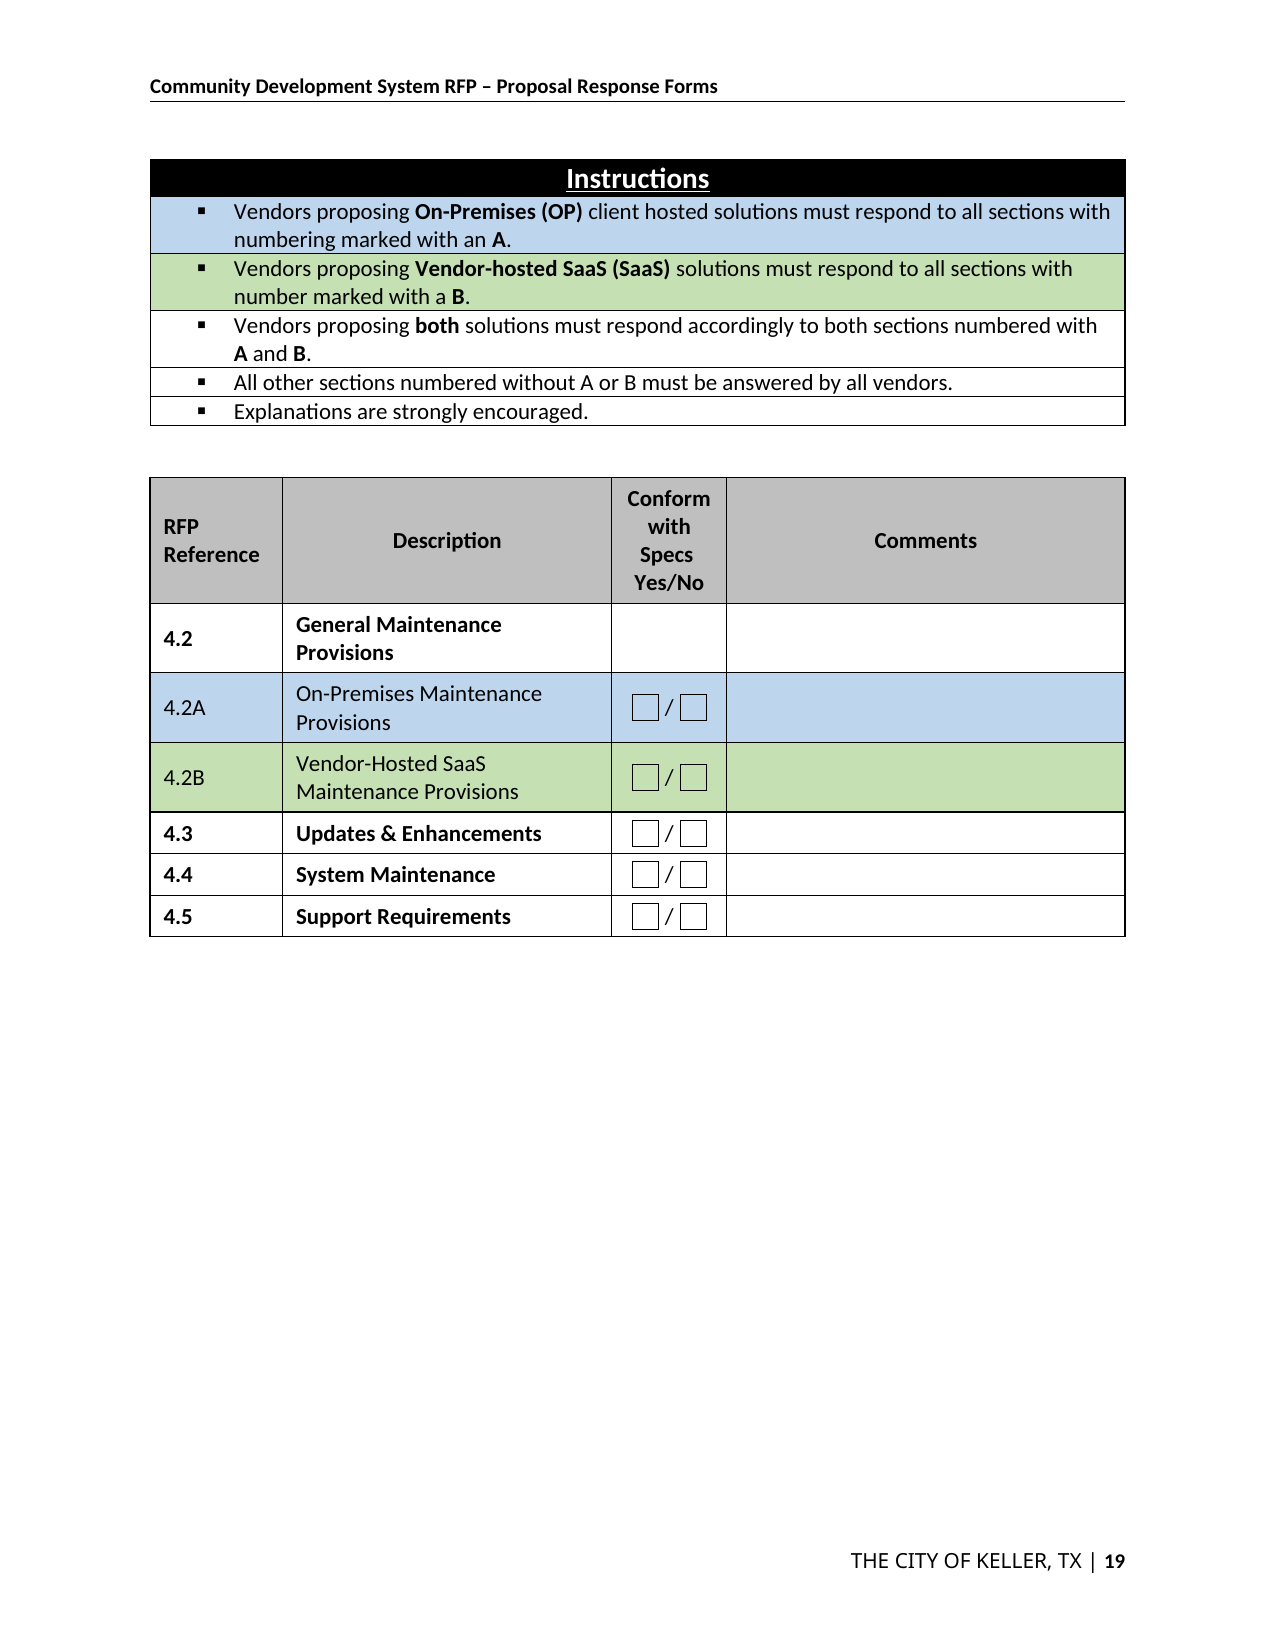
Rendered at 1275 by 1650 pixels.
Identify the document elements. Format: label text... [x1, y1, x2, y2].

table_cell Updates & Enhancements [283, 813, 611, 853]
table_cell On-Premises Maintenance Provisions [283, 673, 611, 742]
table_cell / [612, 743, 726, 811]
table_header Instructions [151, 160, 1124, 196]
table_cell / [612, 813, 726, 853]
table_cell [727, 854, 1124, 894]
table_cell General Maintenance Provisions [283, 604, 611, 672]
table_cell Vendors proposing both solutions must respond accordingly to both sections numbered with A and B. [151, 311, 1124, 367]
table_cell 4.3 [151, 813, 282, 853]
table_cell [727, 743, 1124, 811]
table_cell Support Requirements [283, 896, 611, 936]
table_cell [727, 896, 1124, 936]
table_header Description [283, 478, 611, 603]
table_cell / [612, 896, 726, 936]
table_cell Vendor-Hosted SaaS Maintenance Provisions [283, 743, 611, 811]
table_cell All other sections numbered without A or B must be answered by all vendors. [151, 368, 1124, 396]
table_header Conform with Specs Yes/No [612, 478, 726, 603]
table_cell Vendors proposing On-Premises (OP) client hosted solutions must respond to all sections with numbering marked with an A. [151, 197, 1124, 253]
table_cell [727, 813, 1124, 853]
table_cell Explanations are strongly encouraged. [151, 397, 1124, 425]
table_cell Vendors proposing Vendor-hosted SaaS (SaaS) solutions must respond to all sections with number marked with a B. [151, 254, 1124, 310]
table_cell 4.4 [151, 854, 282, 894]
table_cell / [612, 854, 726, 894]
table_cell 4.5 [151, 896, 282, 936]
table_cell System Maintenance [283, 854, 611, 894]
table_cell / [612, 673, 726, 742]
table_cell [727, 673, 1124, 742]
table_cell 4.2A [151, 673, 282, 742]
table_cell 4.2B [151, 743, 282, 811]
table_header RFP Reference [151, 478, 282, 603]
table_cell [727, 604, 1124, 672]
table_header Comments [727, 478, 1124, 603]
table_cell 4.2 [151, 604, 282, 672]
table_cell [612, 604, 726, 672]
